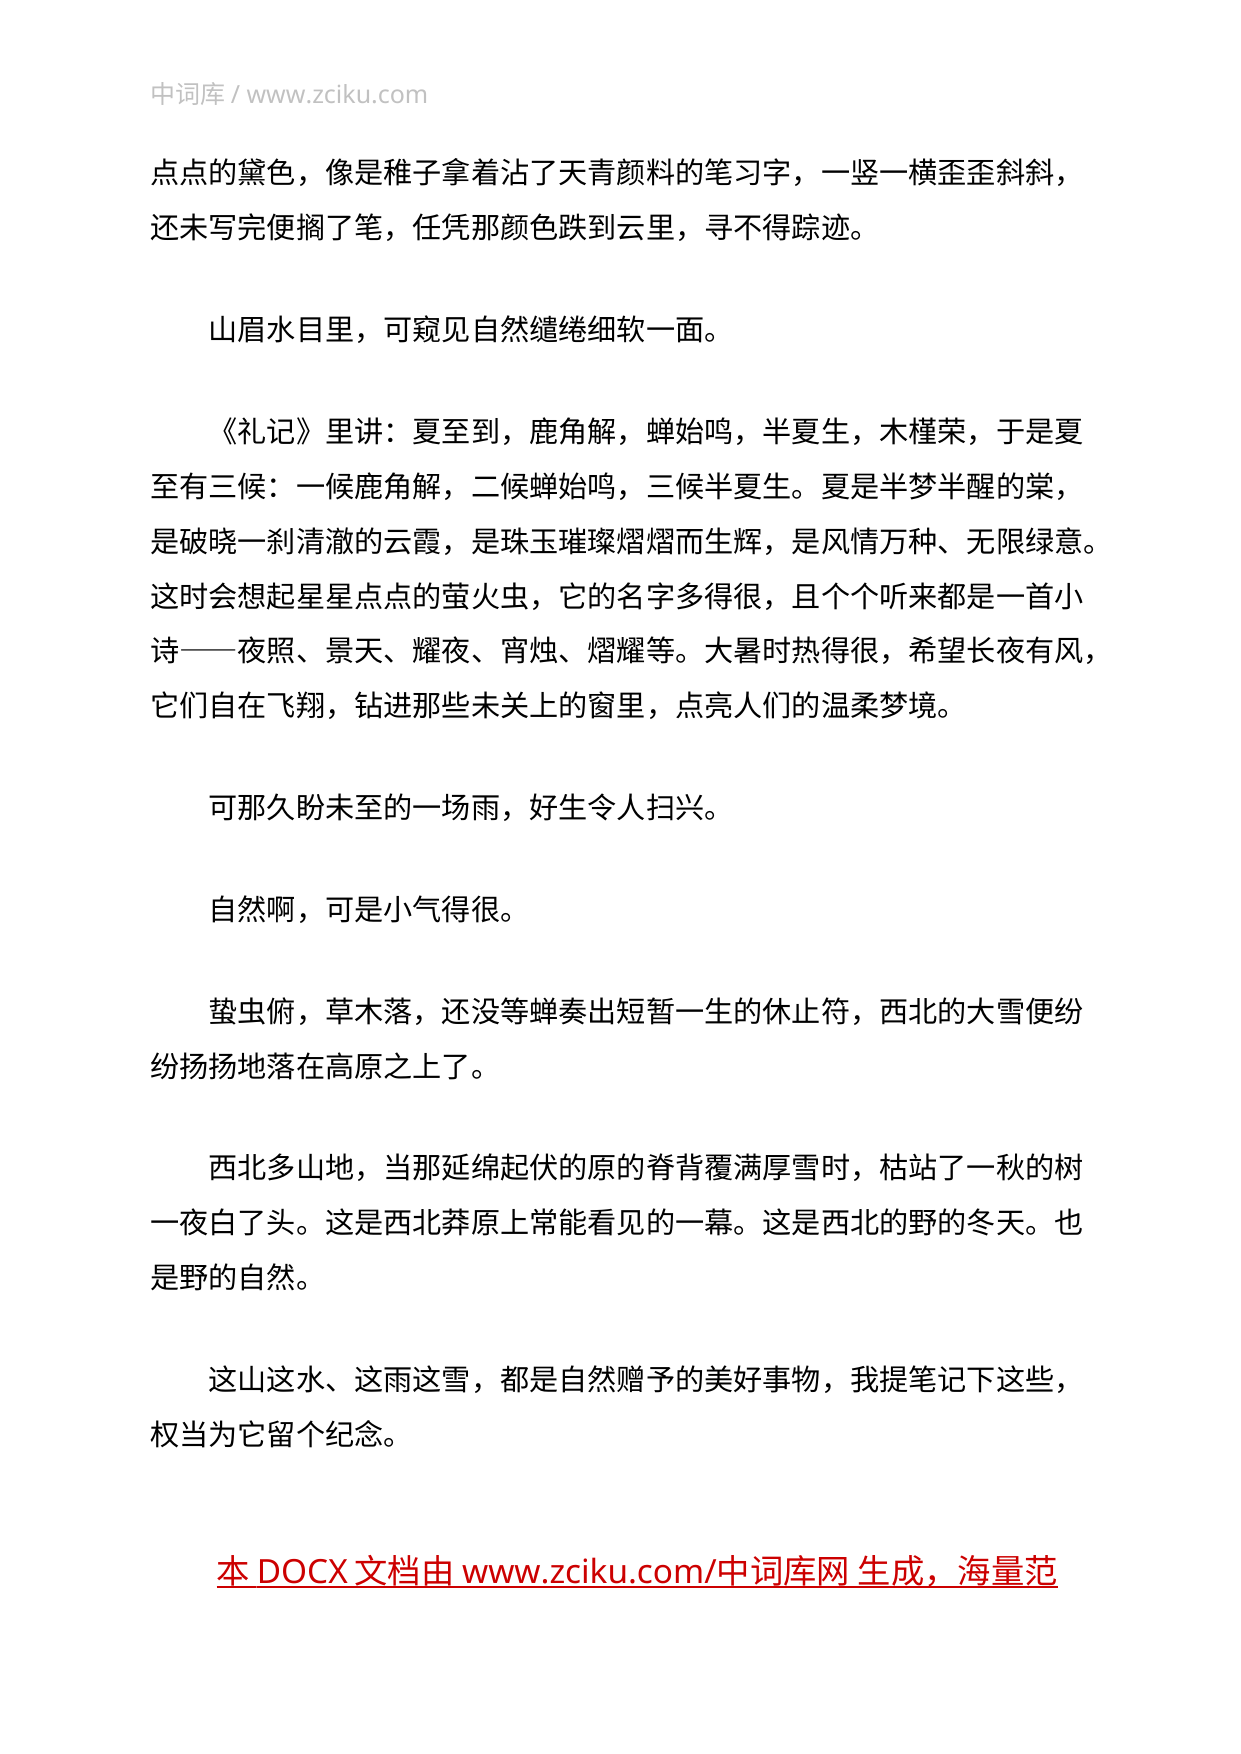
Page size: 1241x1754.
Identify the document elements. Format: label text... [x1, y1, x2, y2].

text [150, 1544, 1090, 1593]
text 《礼记》里讲：夏至到，鹿角解，蝉始鸣，半夏生，木槿荣，于是夏至有三候：一候鹿角解，二候蝉始鸣，三候半夏生。夏是半梦半醒的棠，是破晓一刹清澈的云霞，是珠玉璀璨熠熠而生辉，是风情万种、无限绿意。这时会想起星星点点的萤火虫，它的名字多得很，且个个听来都是一首小诗——夜照、景天、耀夜、宵烛、熠耀等。大暑时热得很，希望长夜有风，它们自在飞翔，钻进那些未关上的窗里，点亮人们的温柔梦境。 [150, 408, 1090, 725]
text 山眉水目里，可窥见自然缱绻细软一面。 [150, 307, 1090, 349]
text 自然啊，可是小气得很。 [150, 886, 1090, 929]
text 蛰虫俯，草木落，还没等蝉奏出短暂一生的休止符，西北的大雪便纷纷扬扬地落在高原之上了。 [150, 988, 1090, 1085]
text 西北多山地，当那延绵起伏的原的脊背覆满厚雪时，枯站了一秋的树一夜白了头。这是西北莽原上常能看见的一幕。这是西北的野的冬天。也是野的自然。 [150, 1145, 1090, 1297]
text 这山这水、这雨这雪，都是自然赠予的美好事物，我提笔记下这些，权当为它留个纪念。 [150, 1356, 1090, 1454]
text 可那久盼未至的一场雨，好生令人扫兴。 [150, 785, 1090, 827]
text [150, 150, 1090, 247]
